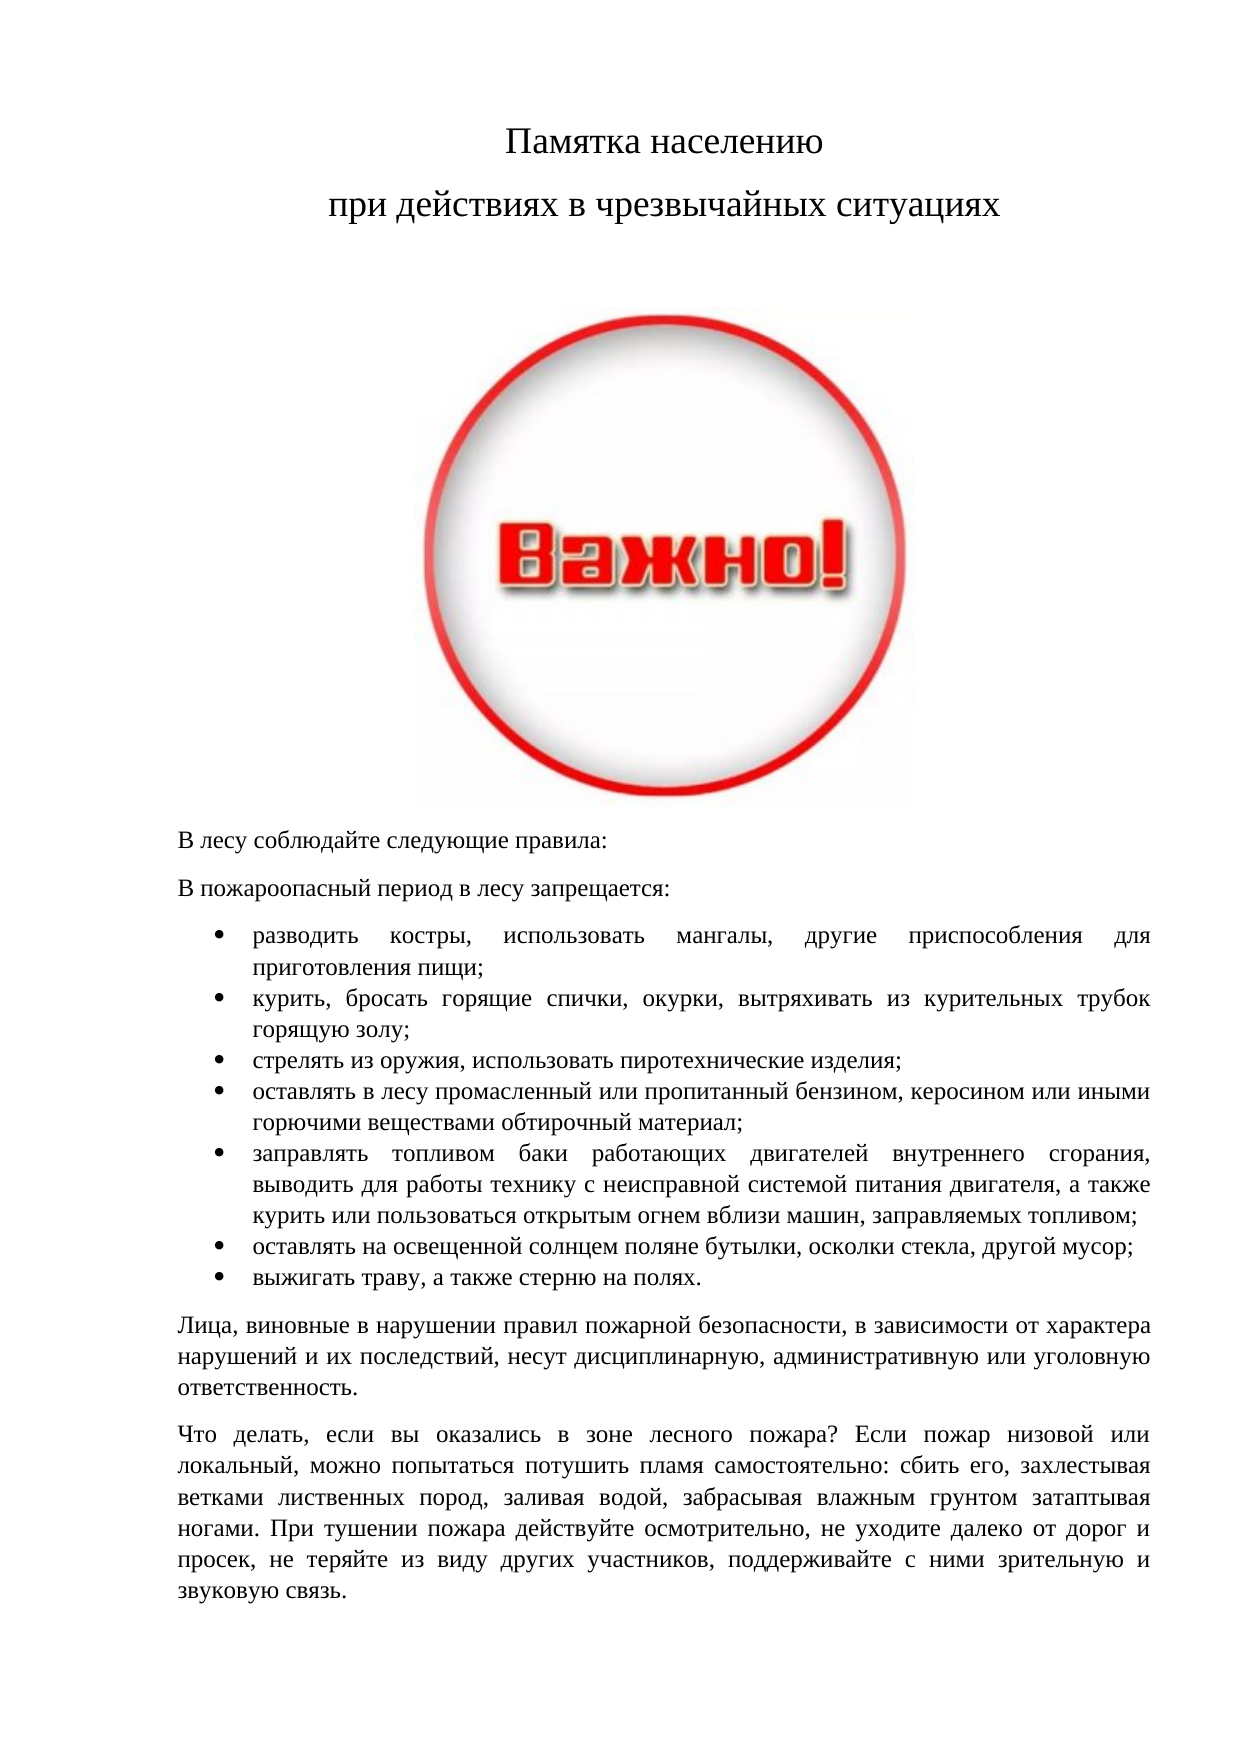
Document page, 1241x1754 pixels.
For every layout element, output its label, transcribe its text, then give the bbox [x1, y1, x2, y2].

text Лица, виновные в нарушении правил пожарной безопасности, в зависимости от характера нарушений и их последствий, несут дисциплинарную, административную или уголовную ответственность. [177, 1310, 1152, 1401]
text при действиях в чрезвычайных ситуациях [177, 181, 1152, 224]
list оставлять в лесу промасленный или пропитанный бензином, керосином или иными горючими веществами обтирочный материал; [215, 1076, 1152, 1136]
list оставлять на освещенной солнцем поляне бутылки, осколки стекла, другой мусор; [215, 1231, 1152, 1260]
list заправлять топливом баки работающих двигателей внутреннего сгорания, выводить для работы технику с неисправной системой питания двигателя, а также курить или пользоваться открытым огнем вблизи машин, заправляемых топливом; [215, 1138, 1152, 1229]
list стрелять из оружия, использовать пиротехнические изделия; [215, 1045, 1152, 1073]
text Что делать, если вы оказались в зоне лесного пожара? Если пожар низовой или локальный, можно попытаться потушить пламя самостоятельно: сбить его, захлестывая ветками лиственных пород, заливая водой, забрасывая влажным грунтом затаптывая ногами. При тушении пожара действуйте осмотрительно, не уходите далеко от дорог и просек, не теряйте из виду других участников, поддерживайте с ними зрительную и звуковую связь. [177, 1419, 1152, 1603]
list выжигать траву, а также стерню на полях. [215, 1262, 1152, 1291]
text В пожароопасный период в лесу запрещается: [177, 873, 1152, 902]
text Памятка населению [177, 118, 1152, 161]
text В лесу соблюдайте следующие правила: [177, 825, 1152, 854]
list разводить костры, использовать мангалы, другие приспособления для приготовления пищи; [215, 921, 1152, 980]
picture [414, 307, 915, 807]
list курить, бросать горящие спички, окурки, вытряхивать из курительных трубок горящую золу; [215, 983, 1152, 1042]
